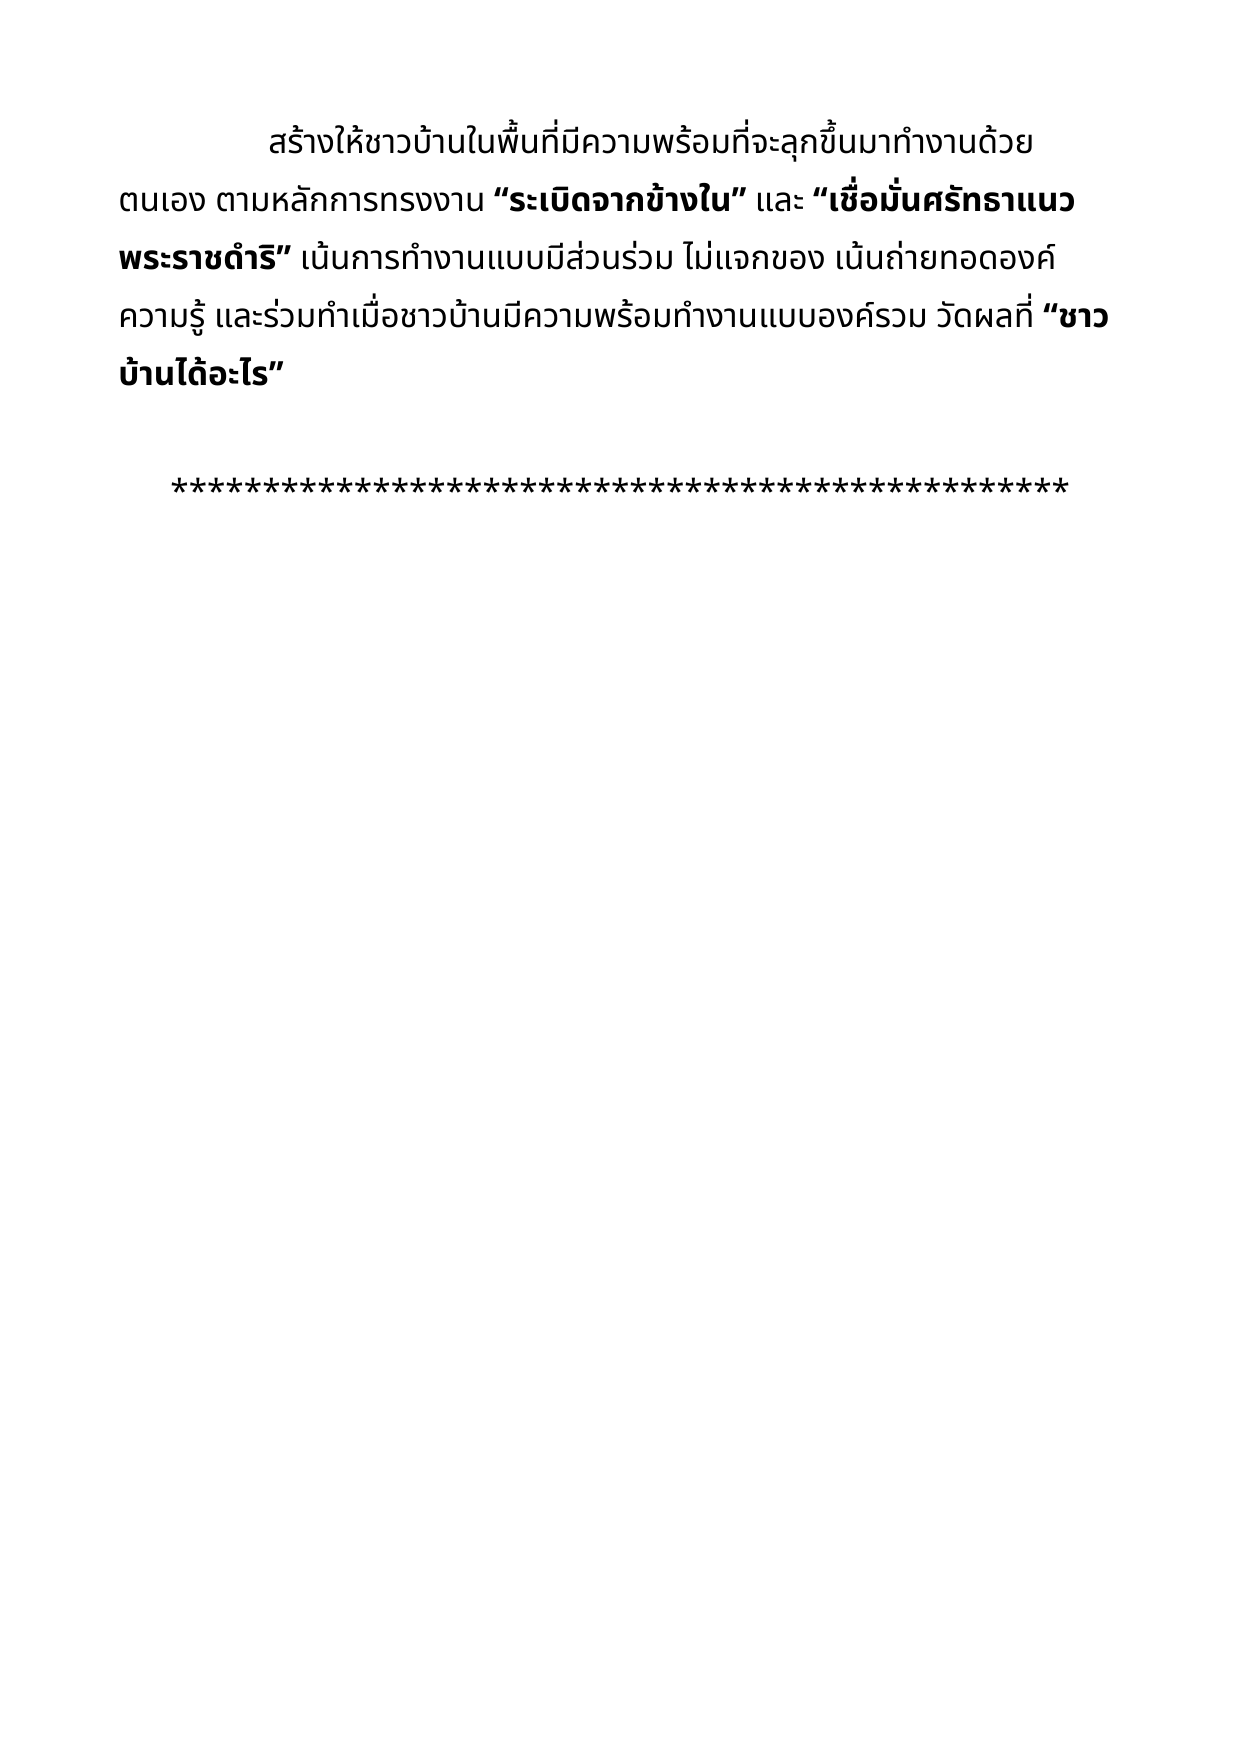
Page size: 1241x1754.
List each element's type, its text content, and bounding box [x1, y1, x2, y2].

text ************************************************* [118, 467, 1122, 513]
text สร้างให้ชาวบ้านในพื้นที่มีความพร้อมที่จะลุกขึ้นมาทำงานด้วยตนเอง ตามหลักการทรงงาน “ระเบิดจากข้างใน” และ “เชื่อมั่นศรัทธาแนวพระราชดำริ” เน้นการทำงานแบบมีส่วนร่วม ไม่แจกของ เน้นถ่ายทอดองค์ความรู้ และร่วมทำเมื่อชาวบ้านมีความพร้อมทำงานแบบองค์รวม วัดผลที่ “ชาวบ้านได้อะไร” [118, 118, 1122, 400]
